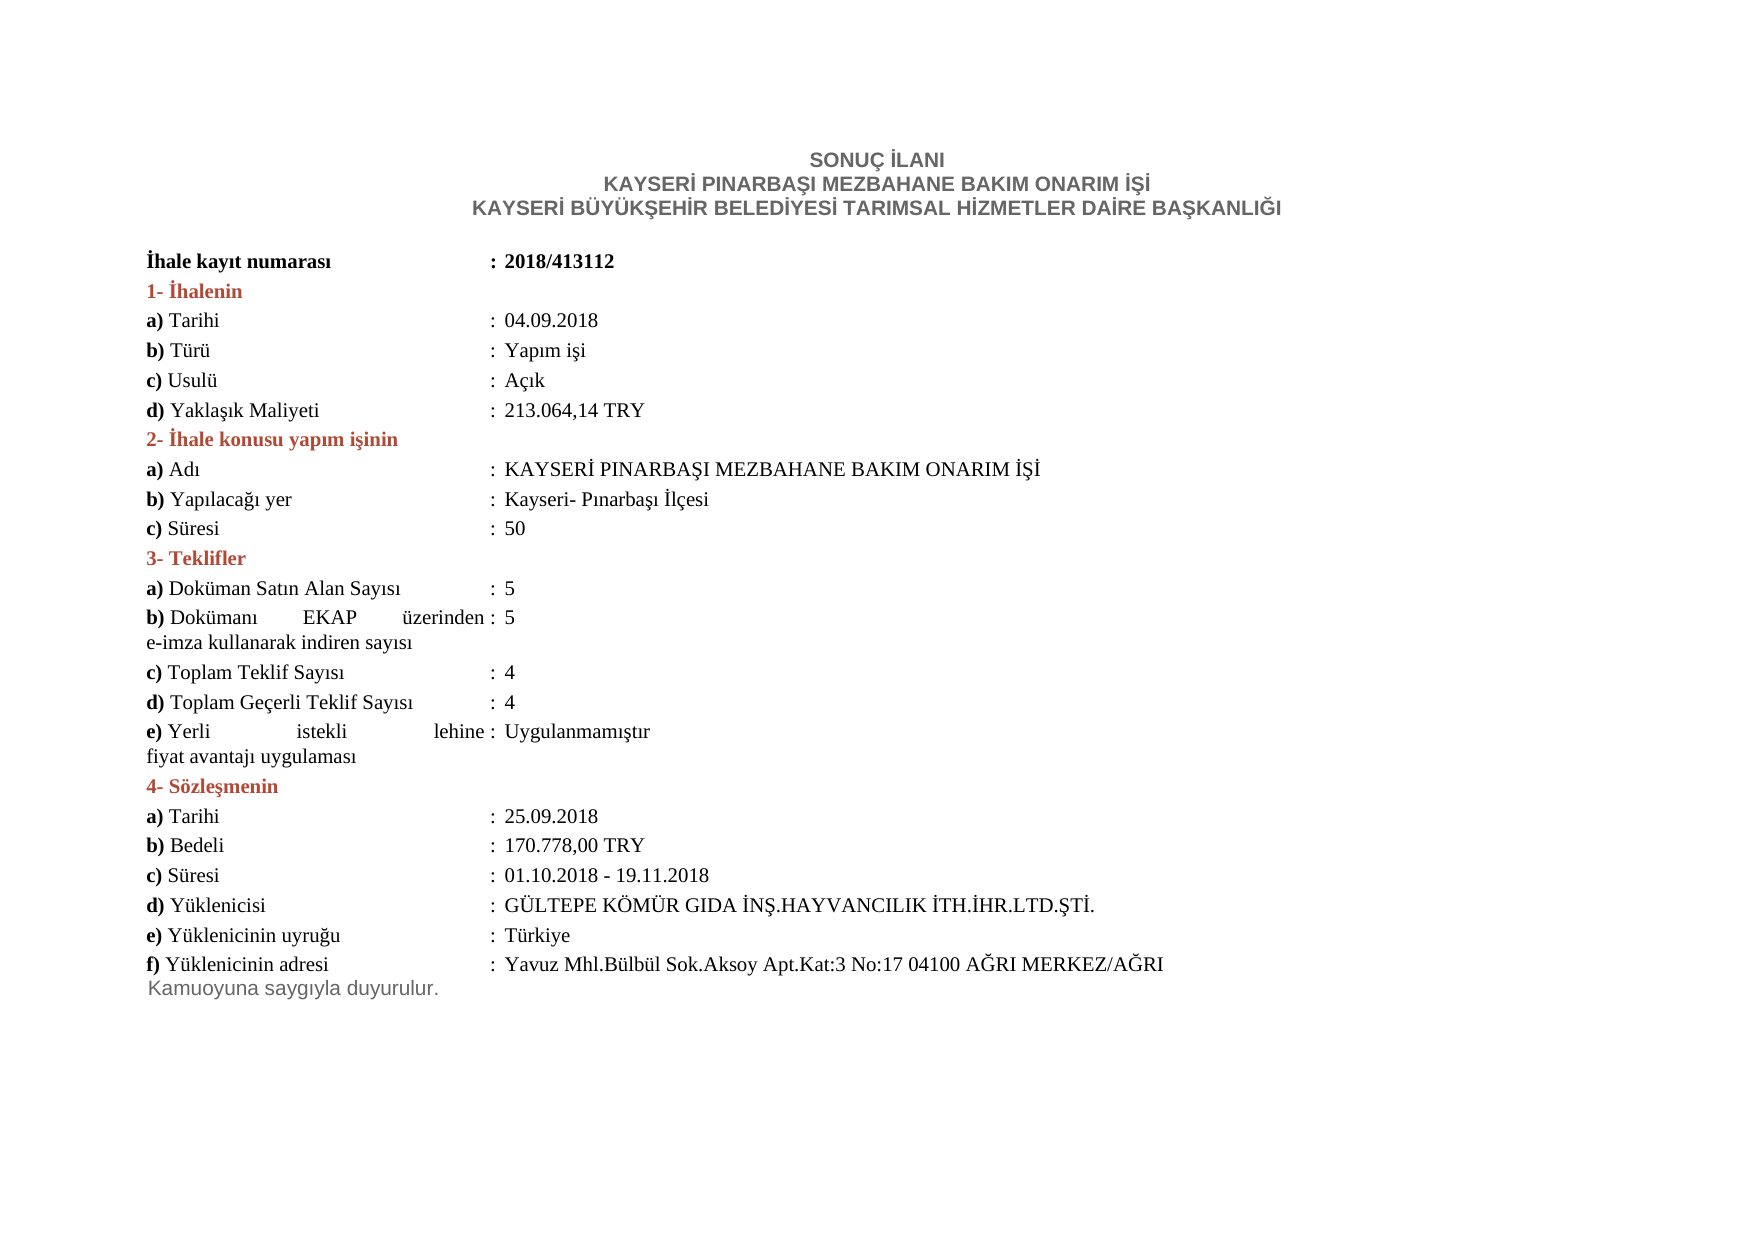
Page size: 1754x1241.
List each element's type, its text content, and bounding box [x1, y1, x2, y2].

table_cell GÜLTEPE KÖMÜR GIDA İNŞ.HAYVANCILIK İTH.İHR.LTD.ŞTİ. [504, 887, 1605, 917]
table_cell : [490, 684, 504, 714]
table_cell d) Toplam Geçerli Teklif Sayısı [146, 684, 490, 714]
table_cell : [490, 828, 504, 857]
table_cell : [490, 392, 504, 422]
table_cell : [490, 303, 504, 332]
table_cell b) Dokümanı EKAP üzerinden e-imza kullanarak indiren sayısı [146, 600, 490, 654]
table_cell a) Tarihi [146, 303, 490, 332]
table_cell 50 [504, 511, 1605, 540]
table_cell d) Yaklaşık Maliyeti [146, 392, 490, 422]
table_cell Yavuz Mhl.Bülbül Sok.Aksoy Apt.Kat:3 No:17 04100 AĞRI MERKEZ/AĞRI [504, 947, 1605, 976]
table_cell a) Tarihi [146, 798, 490, 828]
table_cell : [490, 858, 504, 887]
table_cell 3- Teklifler [146, 540, 1605, 570]
table_cell : [490, 600, 504, 654]
text KAYSERİ PINARBAŞI MEZBAHANE BAKIM ONARIM İŞİ [148, 172, 1606, 196]
table_cell : [490, 947, 504, 976]
table_cell a) Doküman Satın Alan Sayısı [146, 570, 490, 600]
table_cell e) Yüklenicinin uyruğu [146, 917, 490, 947]
table_cell : [490, 451, 504, 481]
table_cell : [490, 798, 504, 828]
table_cell Açık [504, 362, 1605, 392]
text SONUÇ İLANI [148, 148, 1606, 172]
text KAYSERİ BÜYÜKŞEHİR BELEDİYESİ TARIMSAL HİZMETLER DAİRE BAŞKANLIĞI [148, 196, 1606, 219]
table_cell : [490, 714, 504, 768]
table_cell 4 [504, 654, 1605, 684]
table_cell f) Yüklenicinin adresi [146, 947, 490, 976]
table_cell 04.09.2018 [504, 303, 1605, 332]
table_cell c) Süresi [146, 511, 490, 540]
table_cell e) Yerli istekli lehine fiyat avantajı uygulaması [146, 714, 490, 768]
table_cell : [490, 917, 504, 947]
table_cell : [490, 654, 504, 684]
table_cell 5 [504, 600, 1605, 654]
table_cell c) Süresi [146, 858, 490, 887]
table_cell : [490, 333, 504, 362]
table_cell a) Adı [146, 451, 490, 481]
table_cell KAYSERİ PINARBAŞI MEZBAHANE BAKIM ONARIM İŞİ [504, 451, 1605, 481]
table_cell 170.778,00 TRY [504, 828, 1605, 857]
table_cell : [490, 570, 504, 600]
table_cell Yapım işi [504, 333, 1605, 362]
table_cell : [490, 887, 504, 917]
table_cell 4 [504, 684, 1605, 714]
table_cell b) Yapılacağı yer [146, 481, 490, 511]
table_cell Türkiye [504, 917, 1605, 947]
table_header : [490, 244, 504, 273]
table_cell 01.10.2018 - 19.11.2018 [504, 858, 1605, 887]
table_cell b) Bedeli [146, 828, 490, 857]
table_cell d) Yüklenicisi [146, 887, 490, 917]
table_cell 25.09.2018 [504, 798, 1605, 828]
table_header 2018/413112 [504, 244, 1605, 273]
table_cell c) Toplam Teklif Sayısı [146, 654, 490, 684]
table_cell b) Türü [146, 333, 490, 362]
table_cell : [490, 362, 504, 392]
table_header İhale kayıt numarası [146, 244, 490, 273]
table_cell : [490, 481, 504, 511]
table_cell 5 [504, 570, 1605, 600]
table_cell 4- Sözleşmenin [146, 769, 1605, 798]
table_cell 1- İhalenin [146, 273, 1605, 303]
table_cell : [490, 511, 504, 540]
table_cell c) Usulü [146, 362, 490, 392]
table_cell Uygulanmamıştır [504, 714, 1605, 768]
text Kamuoyuna saygıyla duyurulur. [148, 976, 1606, 1000]
table_cell Kayseri- Pınarbaşı İlçesi [504, 481, 1605, 511]
table_cell 2- İhale konusu yapım işinin [146, 422, 1605, 451]
table_cell 213.064,14 TRY [504, 392, 1605, 422]
